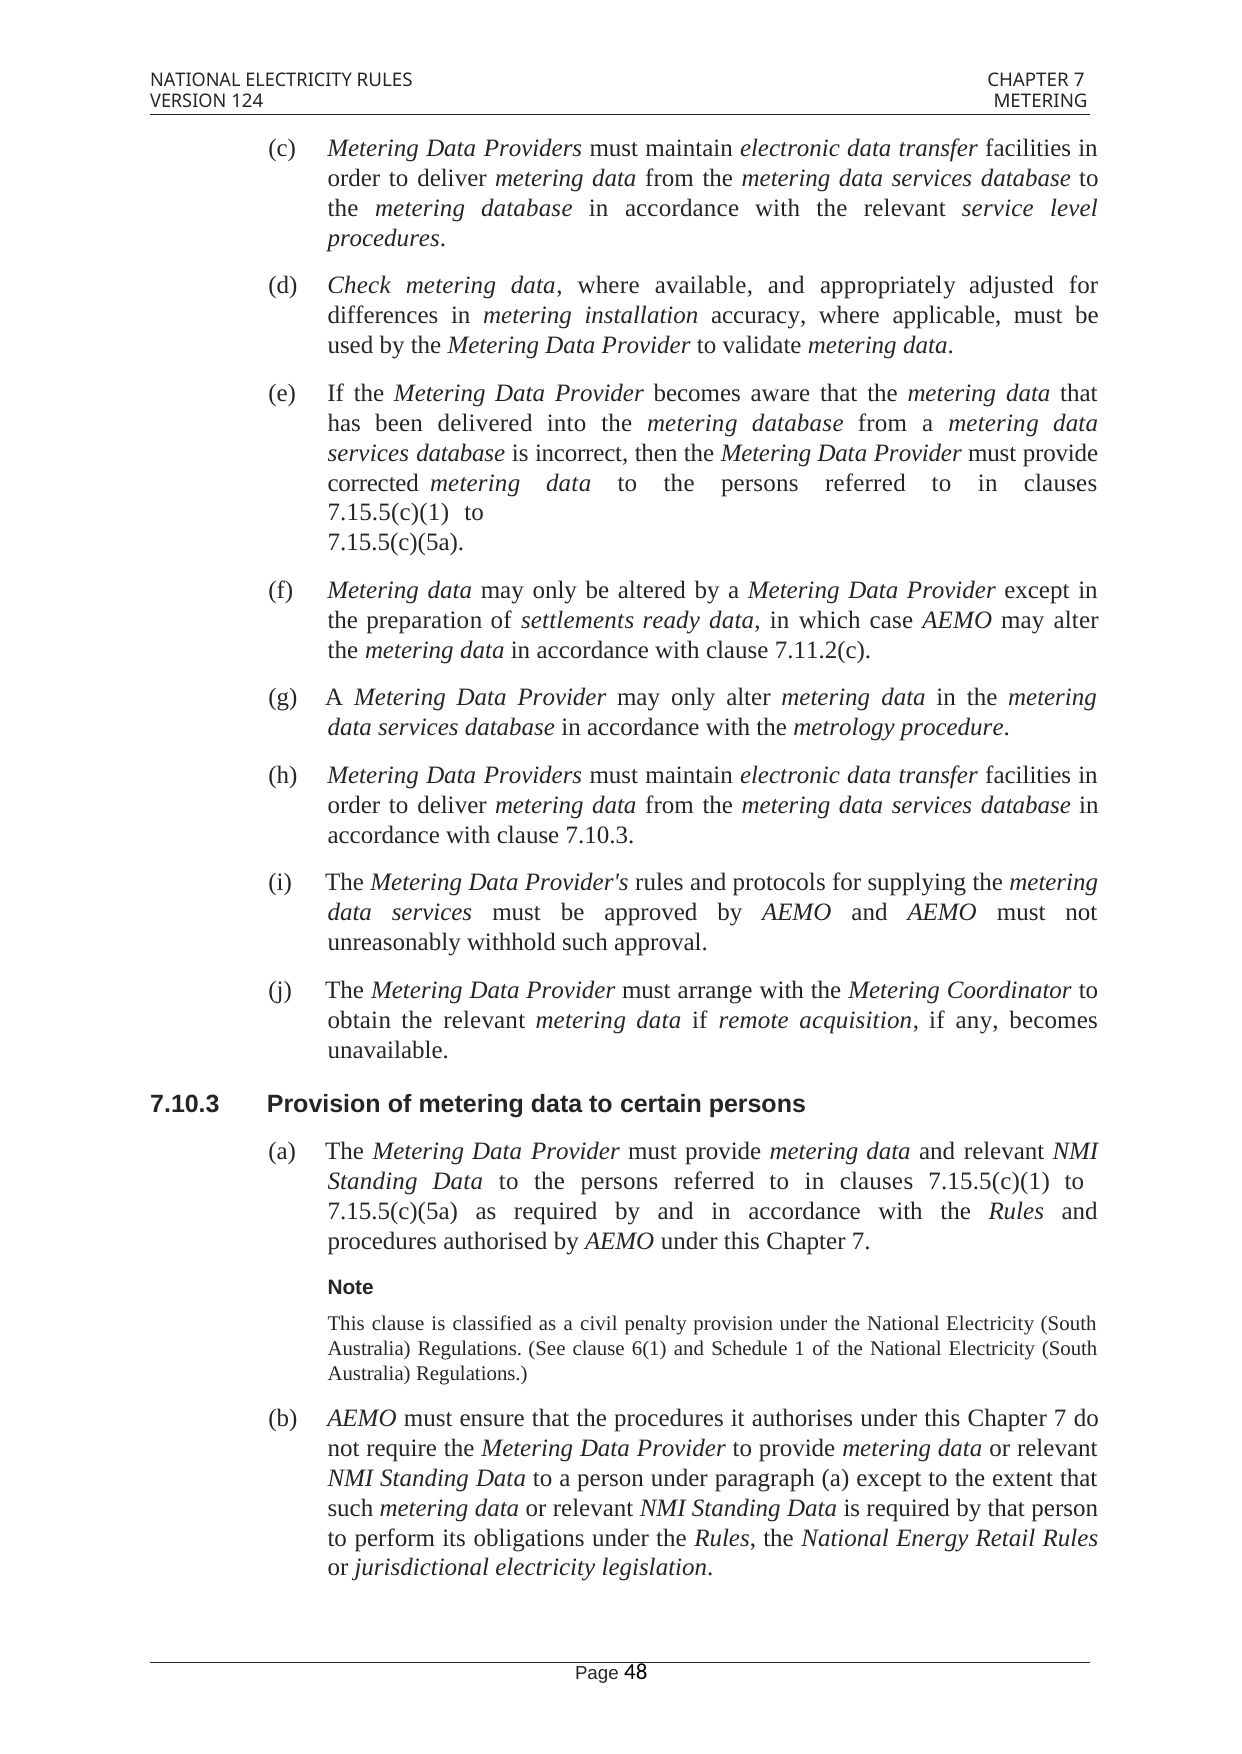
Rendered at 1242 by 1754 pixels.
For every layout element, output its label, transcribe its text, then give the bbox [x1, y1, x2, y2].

text (j) The Metering Data Provider must arrange with the Metering Coordinator to obtain the relevant metering data if remote acquisition, if any, becomes unavailable. [268, 975, 1098, 1063]
text This clause is classified as a civil penalty provision under the National Electricity (South Australia) Regulations. (See clause 6(1) and Schedule 1 of the National Electricity (South Australia) Regulations.) [327, 1311, 1097, 1385]
text (i) The Metering Data Provider's rules and protocols for supplying the metering data services must be approved by AEMO and AEMO must not unreasonably withhold such approval. [268, 867, 1098, 956]
text (h) Metering Data Providers must maintain electronic data transfer facilities in order to deliver metering data from the metering data services database in accordance with clause 7.10.3. [268, 760, 1098, 848]
text 7.15.5(c)(5a). [327, 527, 471, 556]
text (a) The Metering Data Provider must provide metering data and relevant NMI Standing Data to the persons referred to in clauses 7.15.5(c)(1) to [268, 1136, 1098, 1195]
text 7.10.3 Provision of metering data to certain persons [150, 1089, 1106, 1118]
text Note [327, 1275, 380, 1299]
text (c) Metering Data Providers must maintain electronic data transfer facilities in order to deliver metering data from the metering data services database to the metering database in accordance with the relevant service level procedures. [268, 133, 1098, 252]
text (e) If the Metering Data Provider becomes aware that the metering data that has been delivered into the metering database from a metering data services database is incorrect, then the Metering Data Provider must provide corrected metering data to the persons referred to in clauses 7.15.5(c)(1) to [268, 378, 1098, 526]
text (d) Check metering data, where available, and appropriately adjusted for differences in metering installation accuracy, where applicable, must be used by the Metering Data Provider to validate metering data. [268, 271, 1098, 359]
text (b) AEMO must ensure that the procedures it authorises under this Chapter 7 do not require the Metering Data Provider to provide metering data or relevant NMI Standing Data to a person under paragraph (a) except to the extent that such metering data or relevant NMI Standing Data is required by that person to perform its obligations under the Rules, the National Energy Retail Rules or jurisdictional electricity legislation. [268, 1403, 1098, 1581]
text (f) Metering data may only be altered by a Metering Data Provider except in the preparation of settlements ready data, in which case AEMO may alter the metering data in accordance with clause 7.11.2(c). [268, 575, 1098, 664]
text (g) A Metering Data Provider may only alter metering data in the metering data services database in accordance with the metrology procedure. [268, 682, 1097, 741]
text 7.15.5(c)(5a) as required by and in accordance with the Rules and procedures authorised by AEMO under this Chapter 7. [327, 1196, 1098, 1254]
